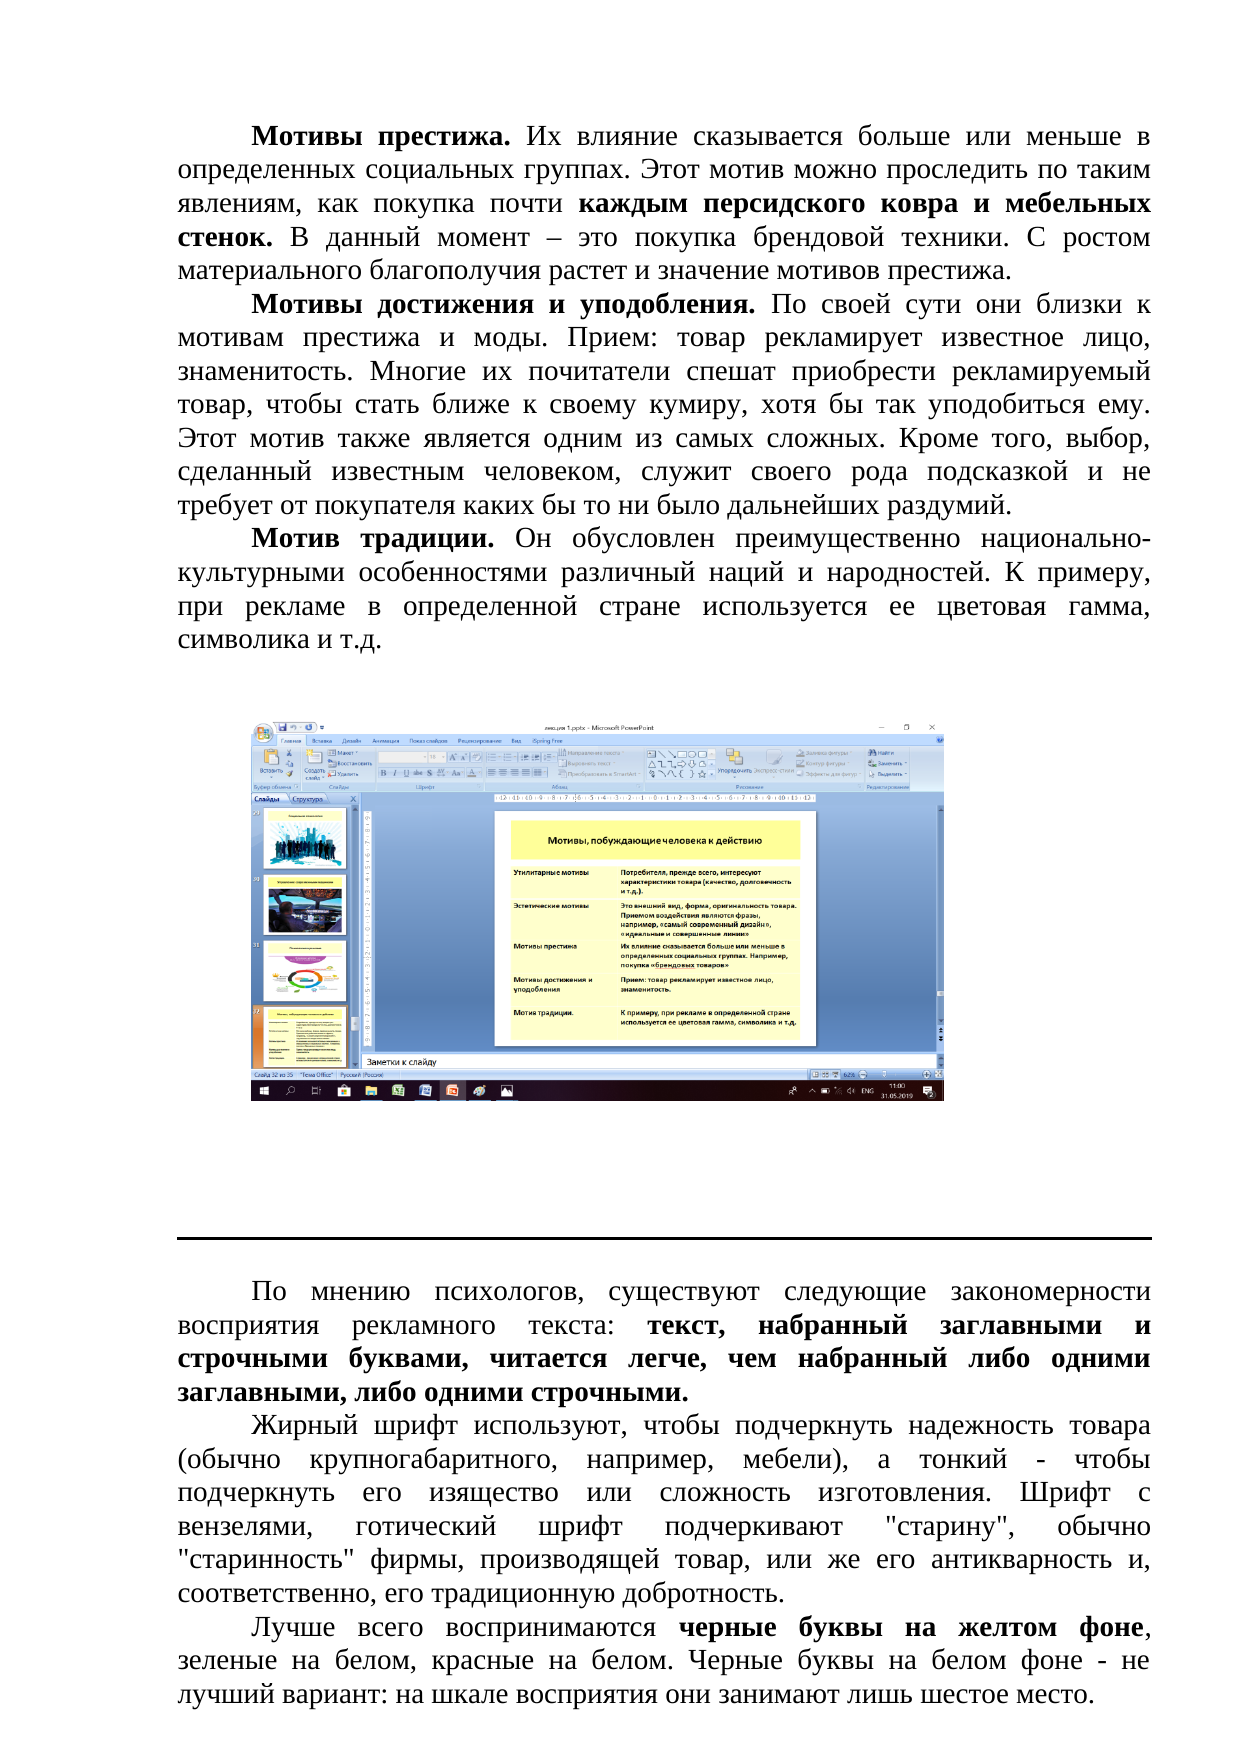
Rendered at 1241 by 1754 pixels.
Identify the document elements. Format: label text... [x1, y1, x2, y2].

text Мотивы достижения и уподобления. По своей сути они близки к мотивам престижа и моды. Прием: товар рекламирует известное лицо, знаменитость. Многие их почитатели спешат приобрести рекламируемый товар, чтобы стать ближе к своему кумиру, хотя бы так уподобиться ему. Этот мотив также является одним из самых сложных. Кроме того, выбор, сделанный известным человеком, служит своего рода подсказкой и не требует от покупателя каких бы то ни было дальнейших раздумий. [177, 286, 1152, 521]
text Мотив традиции. Он обусловлен преимущественно национально-культурными особенностями различный наций и народностей. К примеру, при рекламе в определенной стране используется ее цветовая гамма, символика и т.д. [177, 521, 1152, 655]
picture [251, 721, 944, 1101]
text Мотивы престижа. Их влияние сказывается больше или меньше в определенных социальных группах. Этот мотив можно проследить по таким явлениям, как покупка почти каждым персидского ковра и мебельных стенок. В данный момент – это покупка брендовой техники. С ростом материального благополучия растет и значение мотивов престижа. [177, 118, 1152, 286]
text Жирный шрифт используют, чтобы подчеркнуть надежность товара (обычно крупногабаритного, например, мебели), а тонкий - чтобы подчеркнуть его изящество или сложность изготовления. Шрифт с вензелями, готический шрифт подчеркивают "старину", обычно "старинность" фирмы, производящей товар, или же его антикварность и, соответственно, его традиционную добротность. [177, 1407, 1152, 1609]
text По мнению психологов, существуют следующие закономерности восприятия рекламного текста: текст, набранный заглавными и строчными буквами, читается легче, чем набранный либо одними заглавными, либо одними строчными. [177, 1273, 1152, 1407]
text Лучше всего воспринимаются черные буквы на желтом фоне, зеленые на белом, красные на белом. Черные буквы на белом фоне - не лучший вариант: на шкале восприятия они занимают лишь шестое место. [177, 1609, 1152, 1709]
